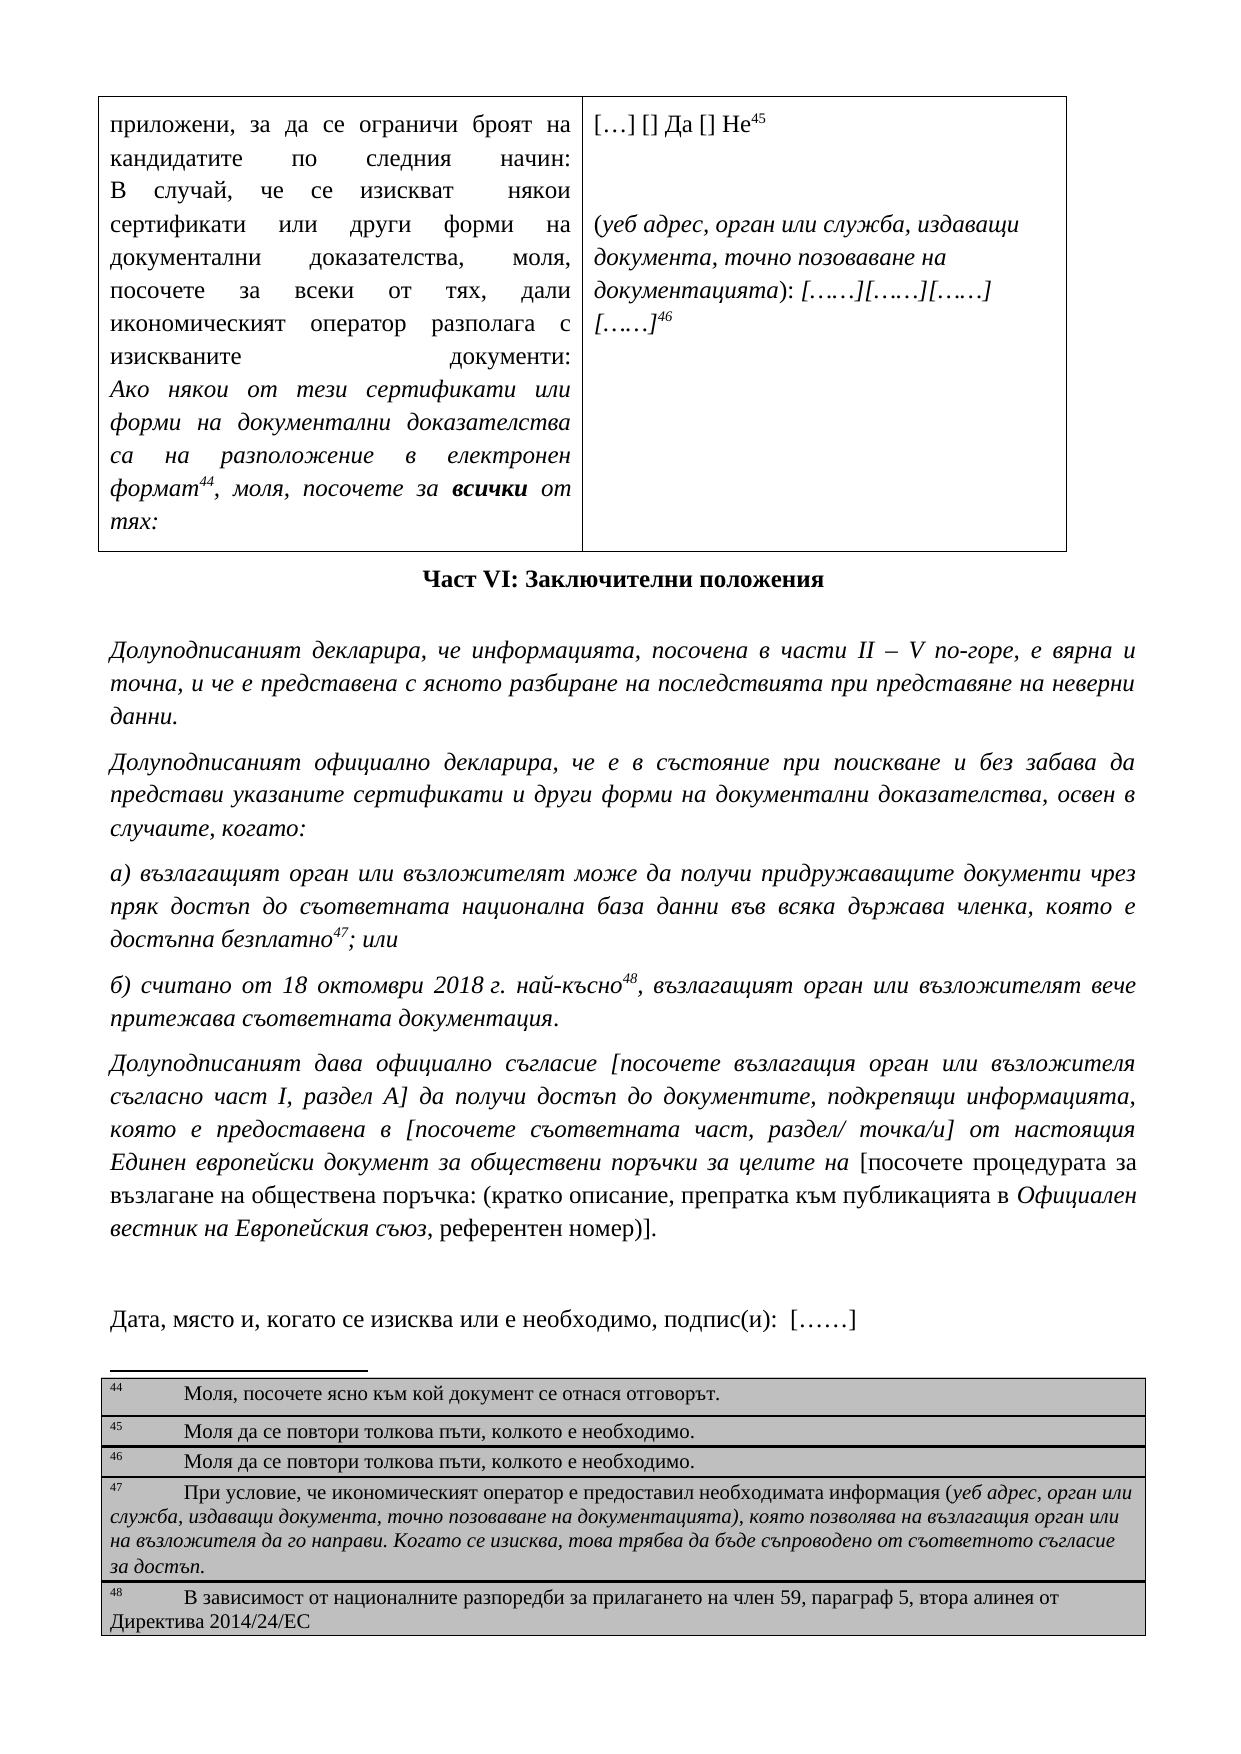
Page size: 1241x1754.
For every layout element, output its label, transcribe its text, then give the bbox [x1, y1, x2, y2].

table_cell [583, 97, 1066, 551]
text Долуподписаният официално декларира, че е в състояние при поискване и без забава да представи указаните сертификати и други форми на документални доказателства, освен в случаите, когато: [110, 747, 1137, 841]
text Долуподписаният дава официално съгласие [посочете възлагащия орган или възложителя съгласно част I, раздел A] да получи достъп до документите, подкрепящи информацията, която е предоставена в [посочете съответната част, раздел/ точка/и] от настоящия Единен европейски документ за обществени поръчки за целите на [посочете процедурата за възлагане на обществена поръчка: (кратко описание, препратка към публикацията в Официален вестник на Европейския съюз, референтен номер)]. [110, 1048, 1137, 1242]
text Долуподписаният декларира, че информацията, посочена в части II – V по-горе, е вярна и точна, и че е представена с ясното разбиране на последствията при представяне на неверни данни. [110, 635, 1137, 730]
text Дата, място и, когато се изисква или е необходимо, подпис(и): [……] [110, 1304, 1137, 1333]
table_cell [99, 97, 582, 551]
text а) възлагащият орган или възложителят може да получи придружаващите документи чрез пряк достъп до съответната национална база данни във всяка държава членка, която е достъпна безплатно; или [110, 858, 1137, 953]
text б) считано от 18 октомври 2018 г. най-късно, възлагащият орган или възложителят вече притежава съответната документация. [110, 970, 1137, 1031]
text Част VI: Заключителни положения [110, 564, 1137, 593]
